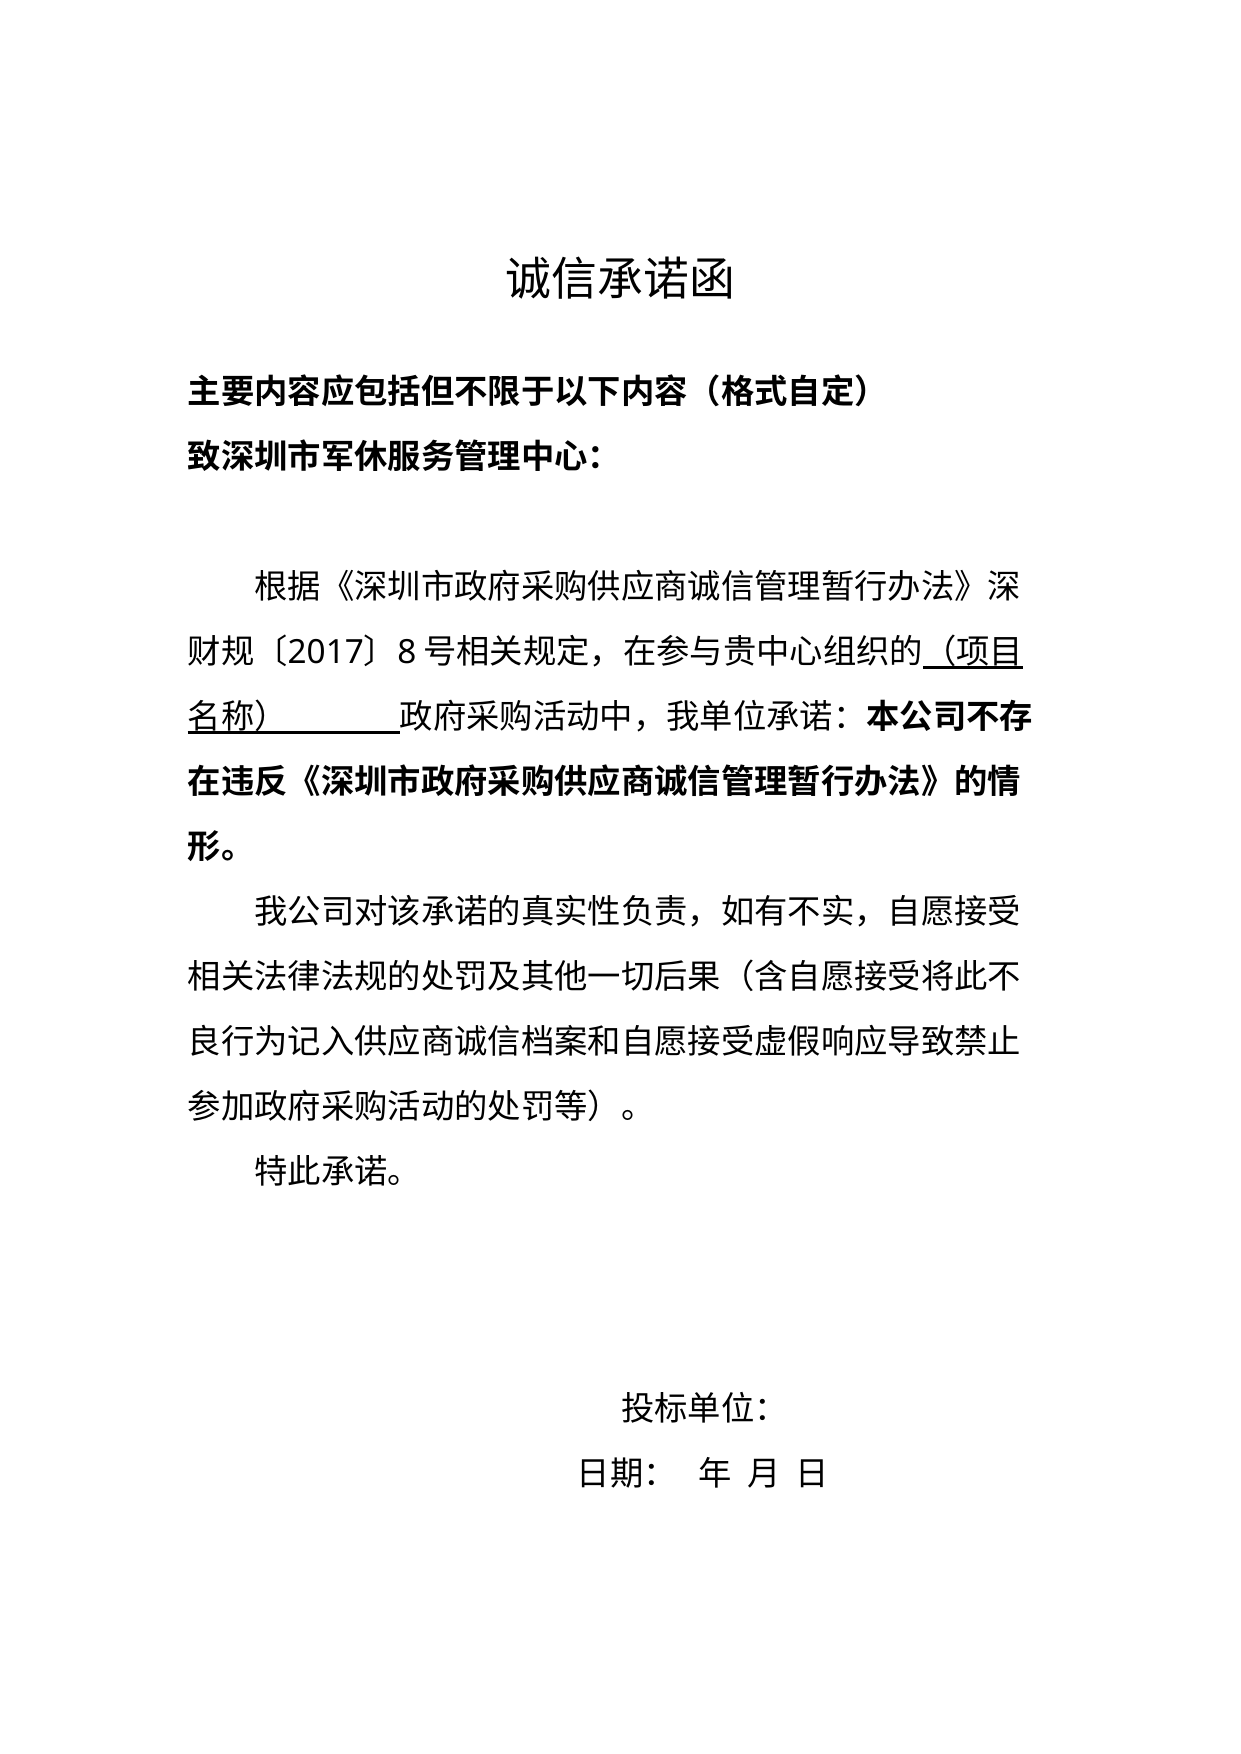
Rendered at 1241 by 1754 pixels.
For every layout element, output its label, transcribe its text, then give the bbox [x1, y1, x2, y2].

text 致深圳市军休服务管理中心： [187, 422, 1053, 487]
text 根据《深圳市政府采购供应商诚信管理暂行办法》深财规〔2017〕8号相关规定，在参与贵中心组织的（项目名称） 政府采购活动中，我单位承诺：本公司不存在违反《深圳市政府采购供应商诚信管理暂行办法》的情形。 [187, 552, 1053, 877]
text 我公司对该承诺的真实性负责，如有不实，自愿接受相关法律法规的处罚及其他一切后果（含自愿接受将此不良行为记入供应商诚信档案和自愿接受虚假响应导致禁止参加政府采购活动的处罚等）。 [187, 877, 1053, 1137]
text 诚信承诺函 [187, 227, 1053, 324]
text 投标单位： [187, 1374, 1053, 1439]
text 特此承诺。 [187, 1137, 1053, 1202]
text 主要内容应包括但不限于以下内容（格式自定） [187, 357, 1053, 422]
text 日期： 年 月 日 [187, 1439, 1053, 1504]
